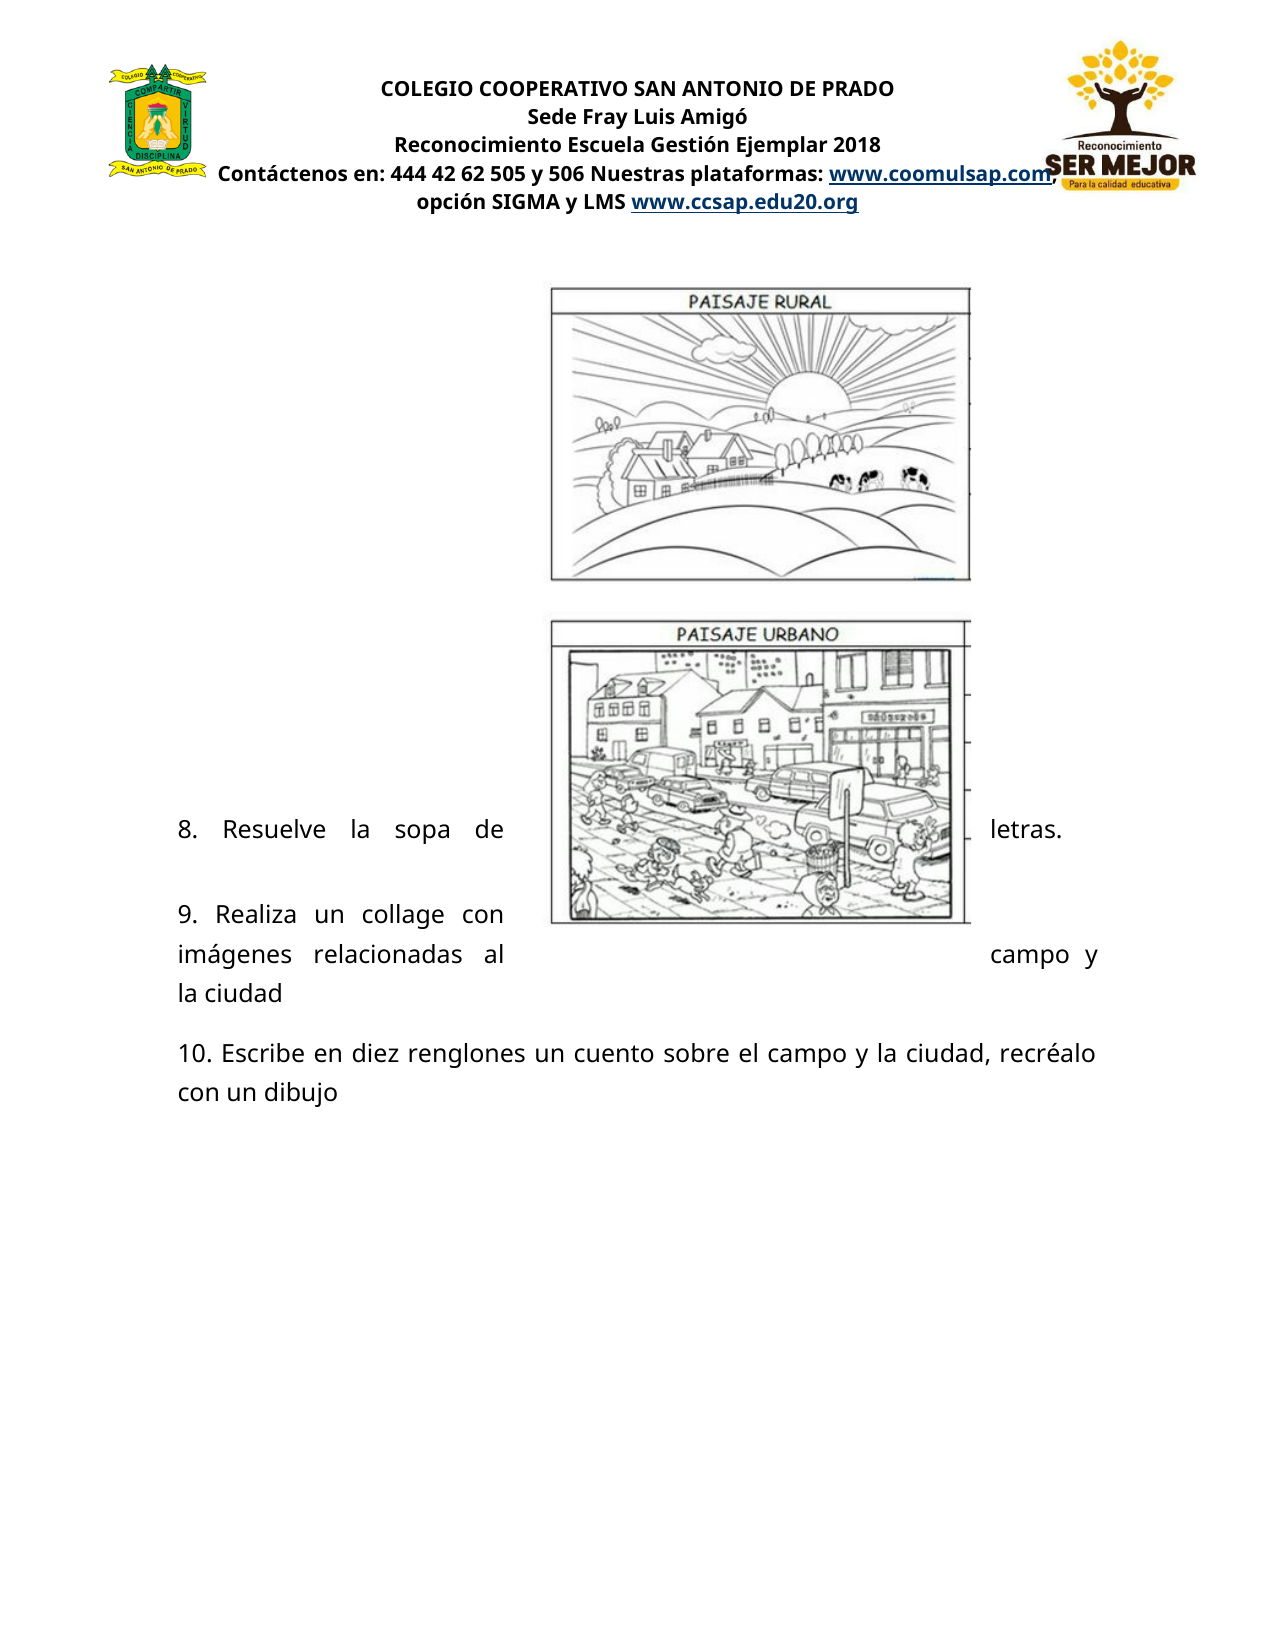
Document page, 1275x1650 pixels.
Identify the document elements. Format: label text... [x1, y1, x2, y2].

text 10. Escribe en diez renglones un cuento sobre el campo y la ciudad, recréalo con un dibujo [177, 1035, 1098, 1109]
picture [102, 58, 214, 181]
text 9. Realiza un collage con imágenes relacionadas al campo y la ciudad [177, 897, 1098, 1009]
picture [523, 281, 972, 947]
text 8. Resuelve la sopa de letras. [177, 812, 523, 846]
text 8. Resuelve la sopa de letras. [972, 812, 1098, 846]
picture [1035, 28, 1200, 201]
